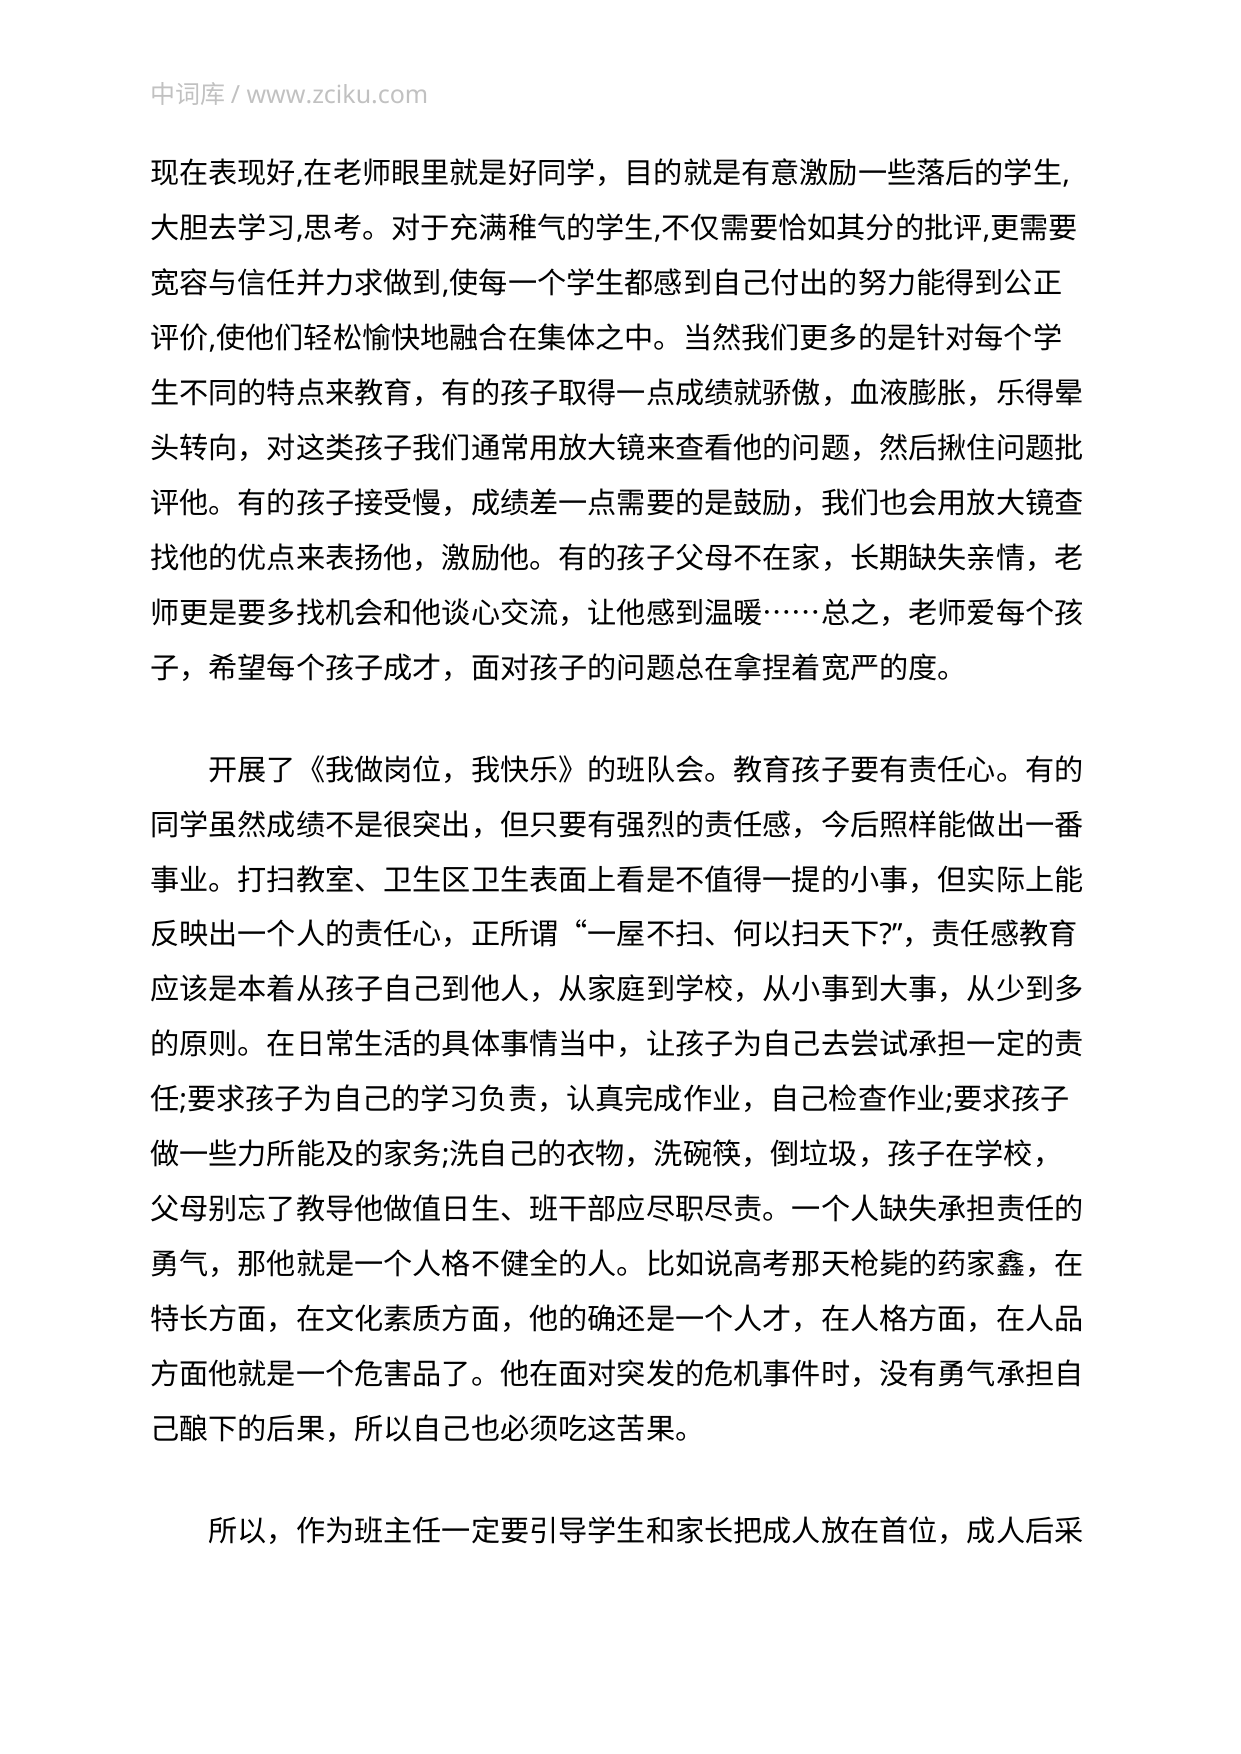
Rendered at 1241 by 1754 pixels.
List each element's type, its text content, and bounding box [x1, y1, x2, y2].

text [150, 1507, 1090, 1549]
text 开展了《我做岗位，我快乐》的班队会。教育孩子要有责任心。有的同学虽然成绩不是很突出，但只要有强烈的责任感，今后照样能做出一番事业。打扫教室、卫生区卫生表面上看是不值得一提的小事，但实际上能反映出一个人的责任心，正所谓“一屋不扫、何以扫天下?”，责任感教育应该是本着从孩子自己到他人，从家庭到学校，从小事到大事，从少到多的原则。在日常生活的具体事情当中，让孩子为自己去尝试承担一定的责任;要求孩子为自己的学习负责，认真完成作业，自己检查作业;要求孩子做一些力所能及的家务;洗自己的衣物，洗碗筷，倒垃圾，孩子在学校，父母别忘了教导他做值日生、班干部应尽职尽责。一个人缺失承担责任的勇气，那他就是一个人格不健全的人。比如说高考那天枪毙的药家鑫，在特长方面，在文化素质方面，他的确还是一个人才，在人格方面，在人品方面他就是一个危害品了。他在面对突发的危机事件时，没有勇气承担自己酿下的后果，所以自己也必须吃这苦果。 [150, 746, 1090, 1448]
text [150, 150, 1090, 687]
